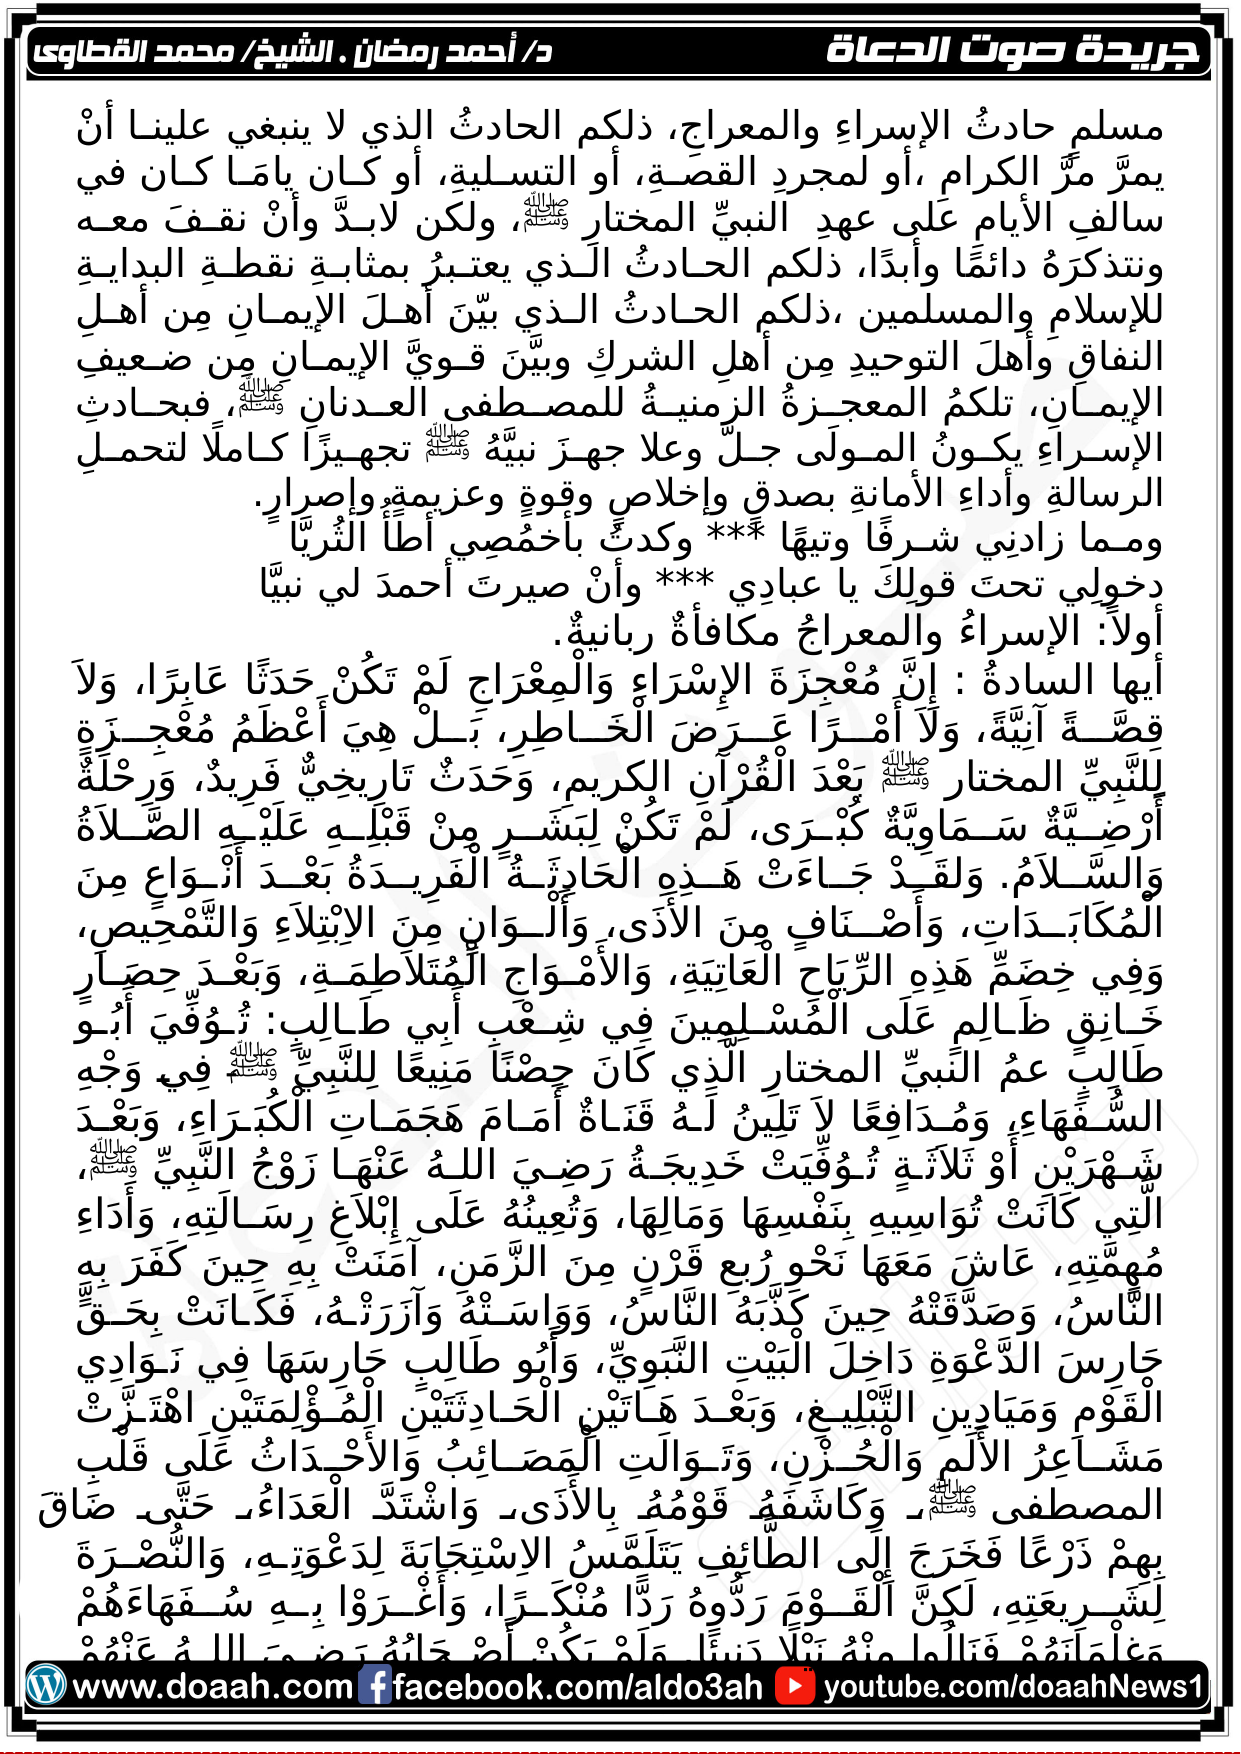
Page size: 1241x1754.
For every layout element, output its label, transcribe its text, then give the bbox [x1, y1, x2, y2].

text ومـما زادنِي شـرفًا وتيهًا *** وكدتُ بأخمُصِي أطأُ الثُريَّا [75, 515, 1165, 561]
text دخولِي تحتَ قولِكَ يا عبادِي *** وأنْ صيرتَ أحمدَ لي نبيَّا [75, 561, 1165, 607]
text أولاً: الإسراءُ والمعراجُ مكافأةٌ ربانيةٌ. [75, 607, 1165, 656]
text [75, 656, 1165, 1675]
picture [0, 0, 1241, 1752]
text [75, 103, 1165, 515]
